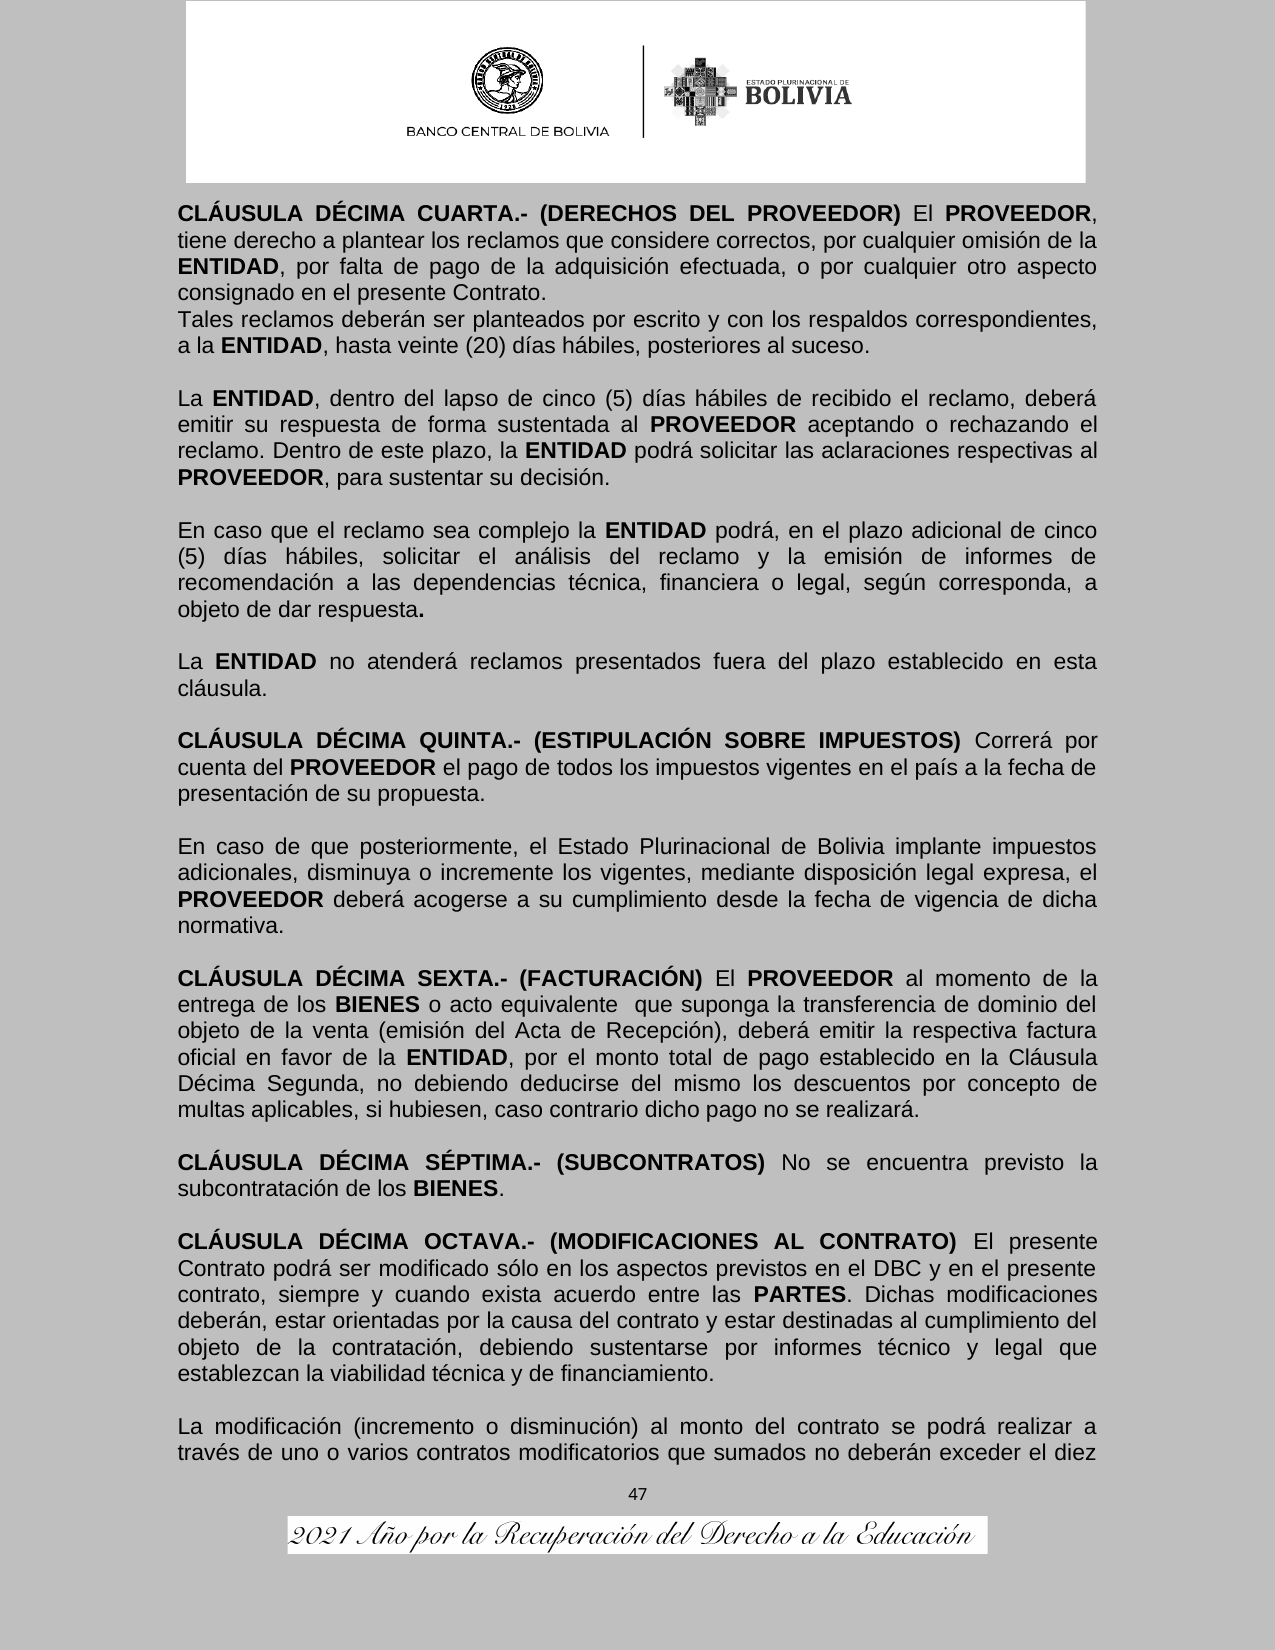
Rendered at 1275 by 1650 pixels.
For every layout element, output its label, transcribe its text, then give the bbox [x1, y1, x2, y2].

picture [287, 1516, 988, 1554]
text CLÁUSULA DÉCIMA SÉPTIMA.- (SUBCONTRATOS) No se encuentra previsto la subcontratación de los BIENES. [177, 1149, 1098, 1202]
picture [186, 1, 1086, 183]
text CLÁUSULA DÉCIMA OCTAVA.- (MODIFICACIONES AL CONTRATO) El presente Contrato podrá ser modificado sólo en los aspectos previstos en el DBC y en el presente contrato, siempre y cuando exista acuerdo entre las PARTES. Dichas modificaciones deberán, estar orientadas por la causa del contrato y estar destinadas al cumplimiento del objeto de la contratación, debiendo sustentarse por informes técnico y legal que establezcan la viabilidad técnica y de financiamiento. [177, 1228, 1098, 1386]
text CLÁUSULA DÉCIMA CUARTA.- (DERECHOS DEL PROVEEDOR) El PROVEEDOR, tiene derecho a plantear los reclamos que considere correctos, por cualquier omisión de la ENTIDAD, por falta de pago de la adquisición efectuada, o por cualquier otro aspecto consignado en el presente Contrato. [177, 148, 1098, 306]
text Tales reclamos deberán ser planteados por escrito y con los respaldos correspondientes, a la ENTIDAD, hasta veinte (20) días hábiles, posteriores al suceso. [177, 306, 1098, 358]
text CLÁUSULA DÉCIMA SEXTA.- (FACTURACIÓN) El PROVEEDOR al momento de la entrega de los BIENES o acto equivalente que suponga la transferencia de dominio del objeto de la venta (emisión del Acta de Recepción), deberá emitir la respectiva factura oficial en favor de la ENTIDAD, por el monto total de pago establecido en la Cláusula Décima Segunda, no debiendo deducirse del mismo los descuentos por concepto de multas aplicables, si hubiesen, caso contrario dicho pago no se realizará. [177, 964, 1098, 1123]
text La ENTIDAD no atenderá reclamos presentados fuera del plazo establecido en esta cláusula. [177, 648, 1098, 701]
text En caso que el reclamo sea complejo la ENTIDAD podrá, en el plazo adicional de cinco (5) días hábiles, solicitar el análisis del reclamo y la emisión de informes de recomendación a las dependencias técnica, financiera o legal, según corresponda, a objeto de dar respuesta. [177, 517, 1098, 622]
text CLÁUSULA DÉCIMA QUINTA.- (ESTIPULACIÓN SOBRE IMPUESTOS) Correrá por cuenta del PROVEEDOR el pago de todos los impuestos vigentes en el país a la fecha de presentación de su propuesta. [177, 727, 1098, 806]
text En caso de que posteriormente, el Estado Plurinacional de Bolivia implante impuestos adicionales, disminuya o incremente los vigentes, mediante disposición legal expresa, el PROVEEDOR deberá acogerse a su cumplimiento desde la fecha de vigencia de dicha normativa. [177, 833, 1098, 938]
text La ENTIDAD, dentro del lapso de cinco (5) días hábiles de recibido el reclamo, deberá emitir su respuesta de forma sustentada al PROVEEDOR aceptando o rechazando el reclamo. Dentro de este plazo, la ENTIDAD podrá solicitar las aclaraciones respectivas al PROVEEDOR, para sustentar su decisión. [177, 385, 1098, 490]
